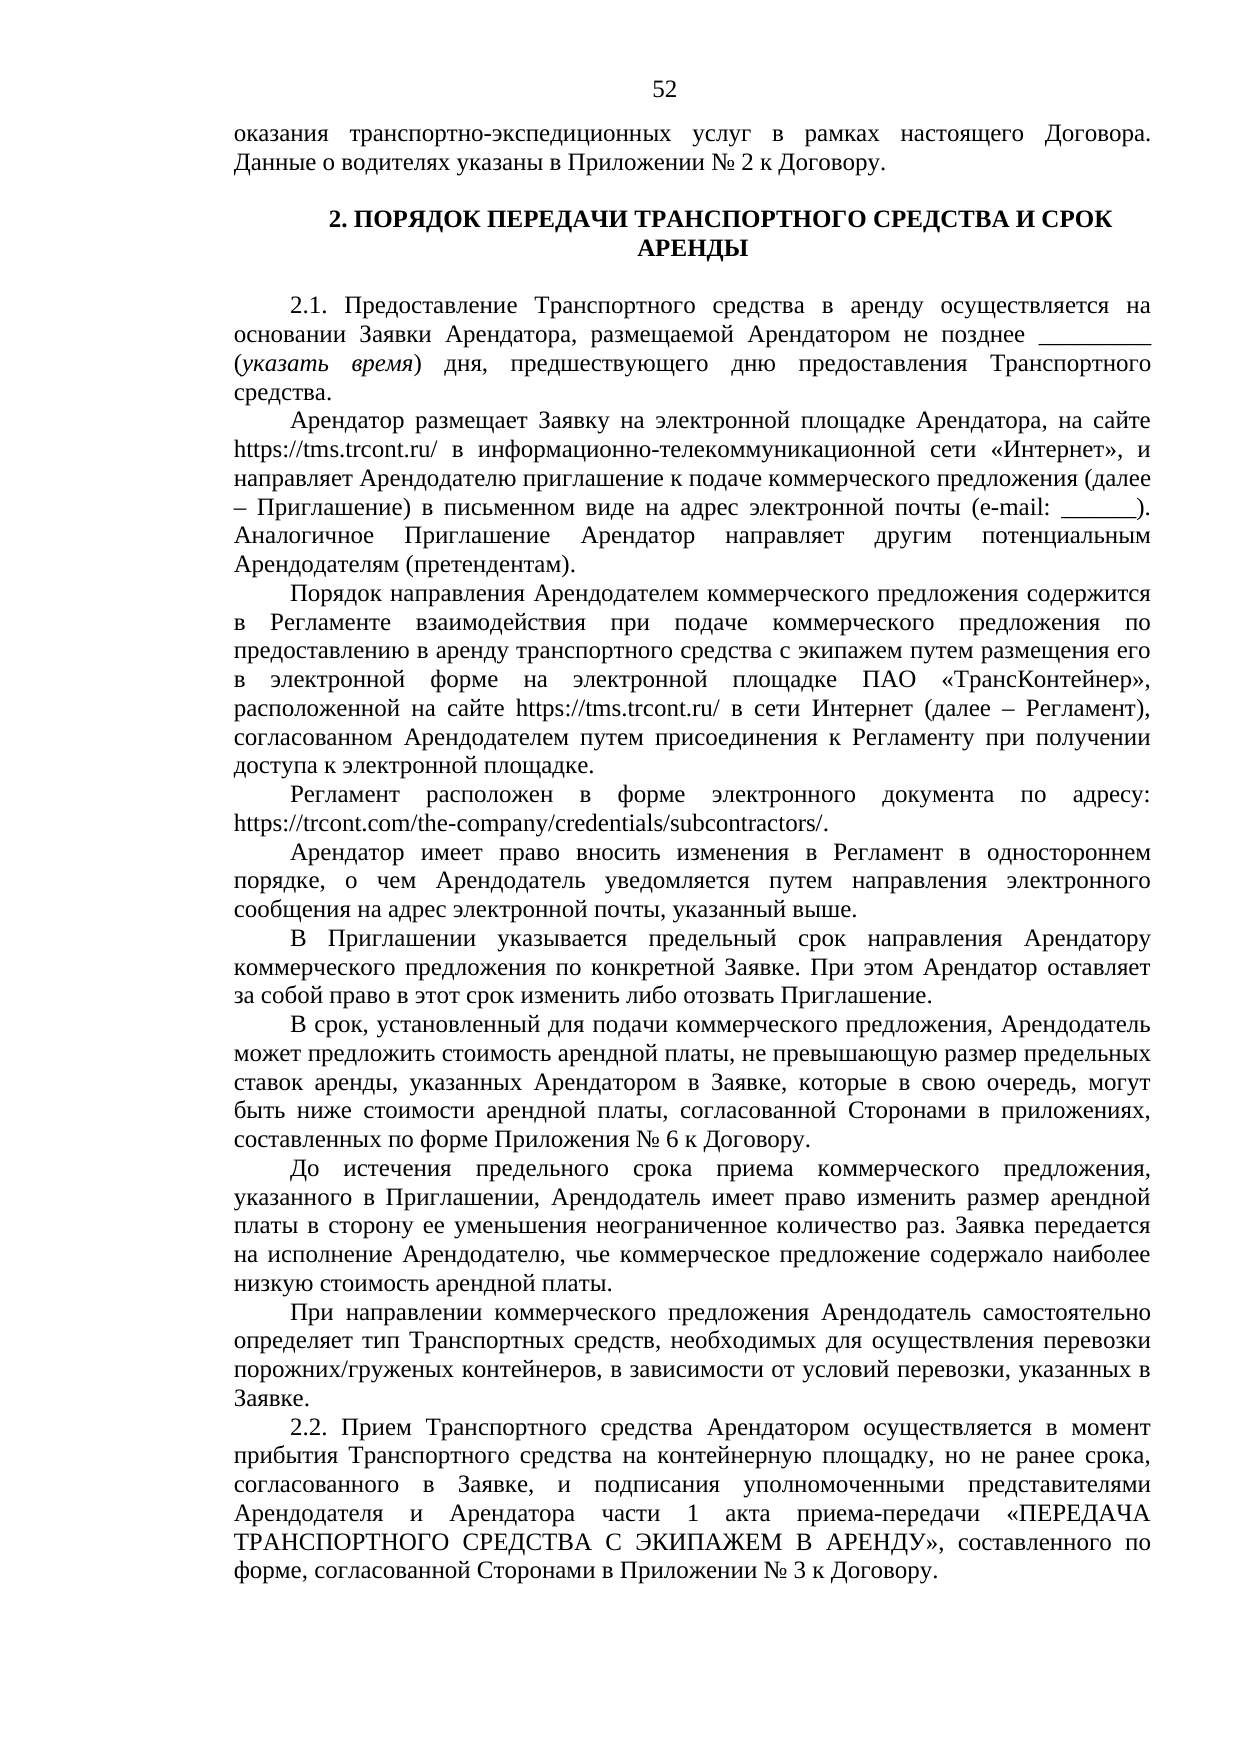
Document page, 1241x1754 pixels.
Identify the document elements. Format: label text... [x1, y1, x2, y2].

text При направлении коммерческого предложения Арендодатель самостоятельно определяет тип Транспортных средств, необходимых для осуществления перевозки порожних/груженых контейнеров, в зависимости от условий перевозки, указанных в Заявке. [233, 1297, 1152, 1412]
text 2. ПОРЯДОК ПЕРЕДАЧИ ТРАНСПОРТНОГО СРЕДСТВА И СРОК АРЕНДЫ [233, 204, 1152, 262]
text Регламент расположен в форме электронного документа по адресу: https://trcont.com/the-company/credentials/subcontractors/. [233, 779, 1152, 837]
text 2.2. Прием Транспортного средства Арендатором осуществляется в момент прибытия Транспортного средства на контейнерную площадку, но не ранее срока, согласованного в Заявке, и подписания уполномоченными представителями Арендодателя и Арендатора части 1 акта приема-передачи «ПЕРЕДАЧА ТРАНСПОРТНОГО СРЕДСТВА С ЭКИПАЖЕМ В АРЕНДУ», составленного по форме, согласованной Сторонами в Приложении № 3 к Договору. [233, 1412, 1152, 1584]
text В Приглашении указывается предельный срок направления Арендатору коммерческого предложения по конкретной Заявке. При этом Арендатор оставляет за собой право в этот срок изменить либо отозвать Приглашение. [233, 923, 1152, 1009]
text В срок, установленный для подачи коммерческого предложения, Арендодатель может предложить стоимость арендной платы, не превышающую размер предельных ставок аренды, указанных Арендатором в Заявке, которые в свою очередь, могут быть ниже стоимости арендной платы, согласованной Сторонами в приложениях, составленных по форме Приложения № 6 к Договору. [233, 1009, 1152, 1153]
text Порядок направления Арендодателем коммерческого предложения содержится в Регламенте взаимодействия при подаче коммерческого предложения по предоставлению в аренду транспортного средства с экипажем путем размещения его в электронной форме на электронной площадке ПАО «ТрансКонтейнер», расположенной на сайте https://tms.trcont.ru/ в сети Интернет (далее – Регламент), согласованном Арендодателем путем присоединения к Регламенту при получении доступа к электронной площадке. [233, 578, 1152, 779]
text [233, 118, 1152, 176]
text Арендатор размещает Заявку на электронной площадке Арендатора, на сайте https://tms.trcont.ru/ в информационно-телекоммуникационной сети «Интернет», и направляет Арендодателю приглашение к подаче коммерческого предложения (далее – Приглашение) в письменном виде на адрес электронной почты (e-mail: ______). Аналогичное Приглашение Арендатор направляет другим потенциальным Арендодателям (претендентам). [233, 406, 1152, 578]
text Арендатор имеет право вносить изменения в Регламент в одностороннем порядке, о чем Арендодатель уведомляется путем направления электронного сообщения на адрес электронной почты, указанный выше. [233, 837, 1152, 923]
text До истечения предельного срока приема коммерческого предложения, указанного в Приглашении, Арендодатель имеет право изменить размер арендной платы в сторону ее уменьшения неограниченное количество раз. Заявка передается на исполнение Арендодателю, чье коммерческое предложение содержало наиболее низкую стоимость арендной платы. [233, 1153, 1152, 1297]
text 2.1. Предоставление Транспортного средства в аренду осуществляется на основании Заявки Арендатора, размещаемой Арендатором не позднее _________ (указать время) дня, предшествующего дню предоставления Транспортного средства. [233, 291, 1152, 406]
